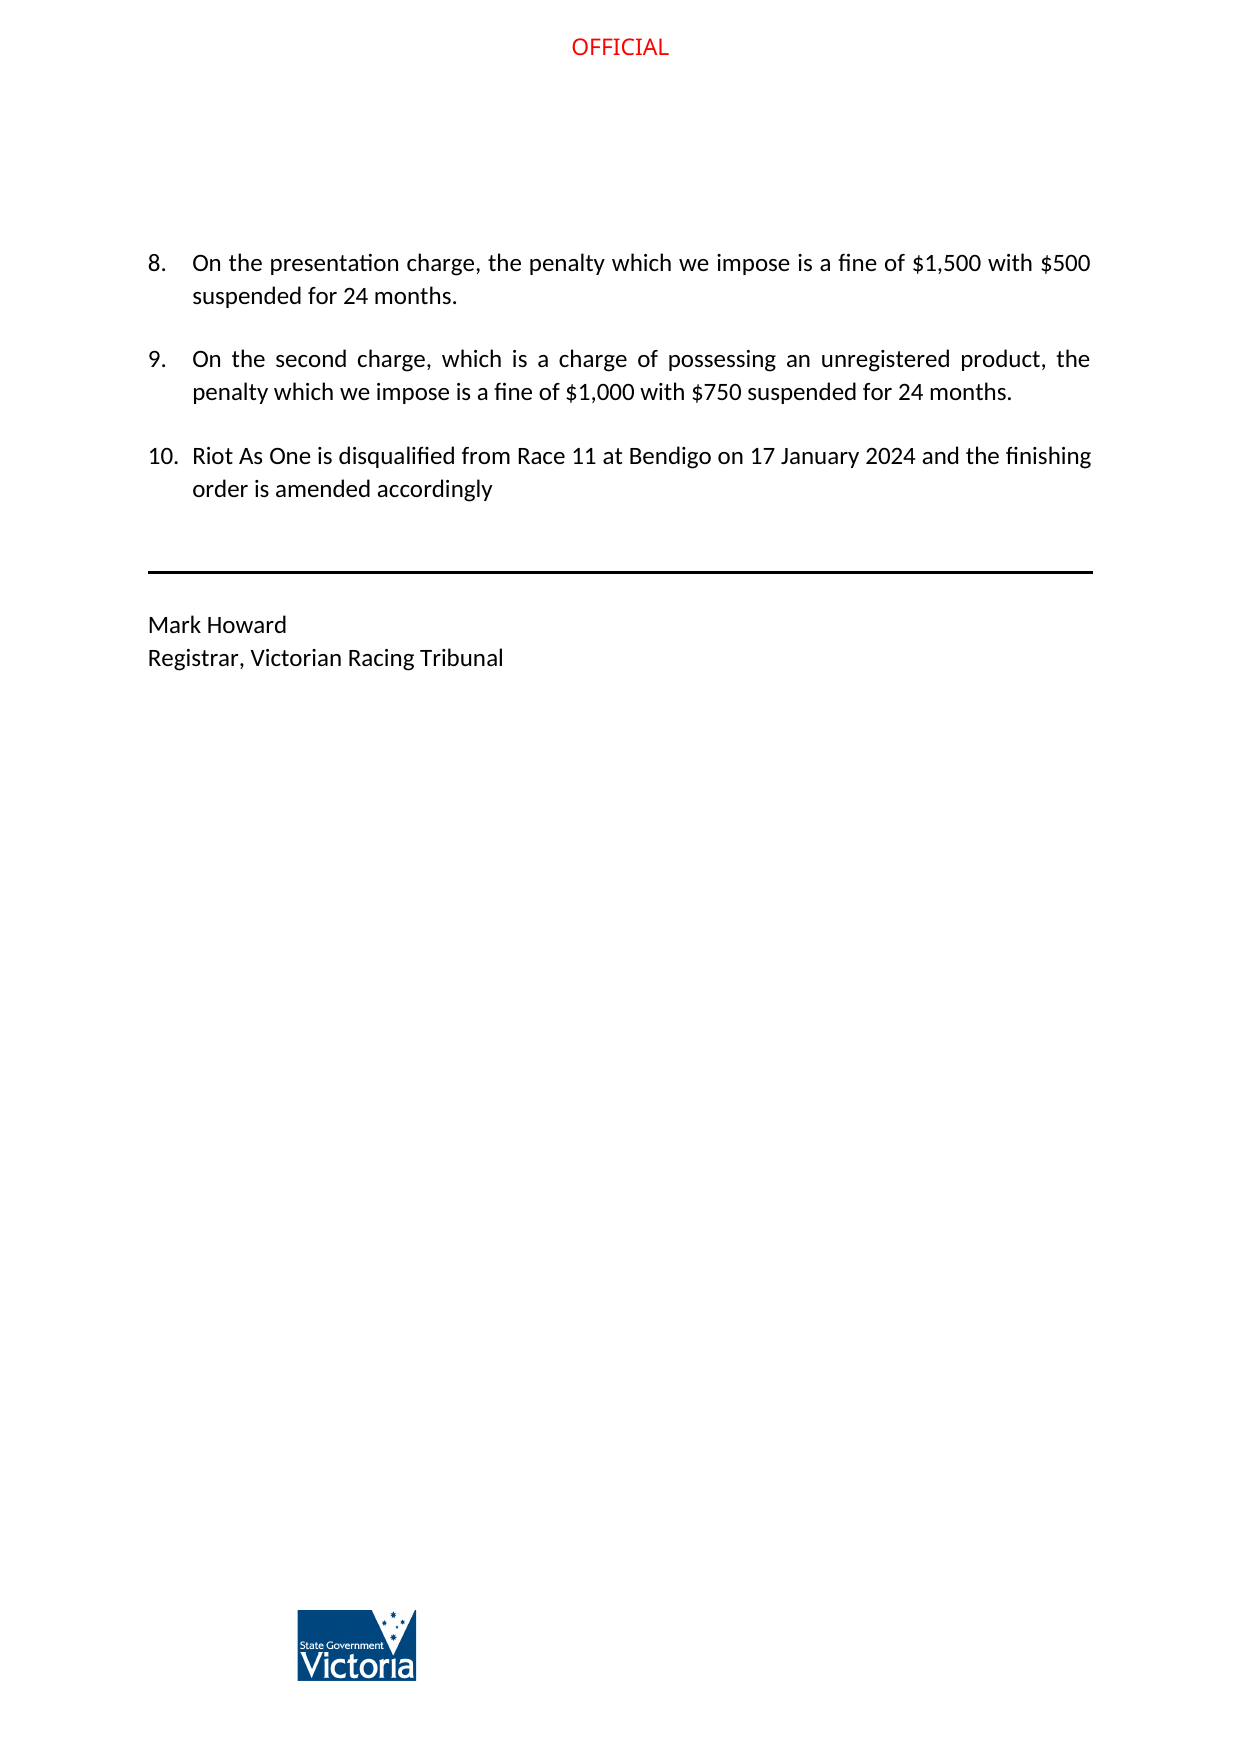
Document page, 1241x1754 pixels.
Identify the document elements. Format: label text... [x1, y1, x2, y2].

text Registrar, Victorian Racing Tribunal [148, 642, 1093, 701]
picture [297, 1610, 417, 1681]
list On the presentation charge, the penalty which we impose is a fine of $1,500 with $500 suspended for 24 months. [148, 247, 1093, 311]
list Riot As One is disqualified from Race 11 at Bendigo on 17 January 2024 and the finishing order is amended accordingly [148, 440, 1093, 503]
text Mark Howard [148, 609, 1093, 640]
list On the second charge, which is a charge of possessing an unregistered product, the penalty which we impose is a fine of $1,000 with $750 suspended for 24 months. [148, 343, 1093, 407]
